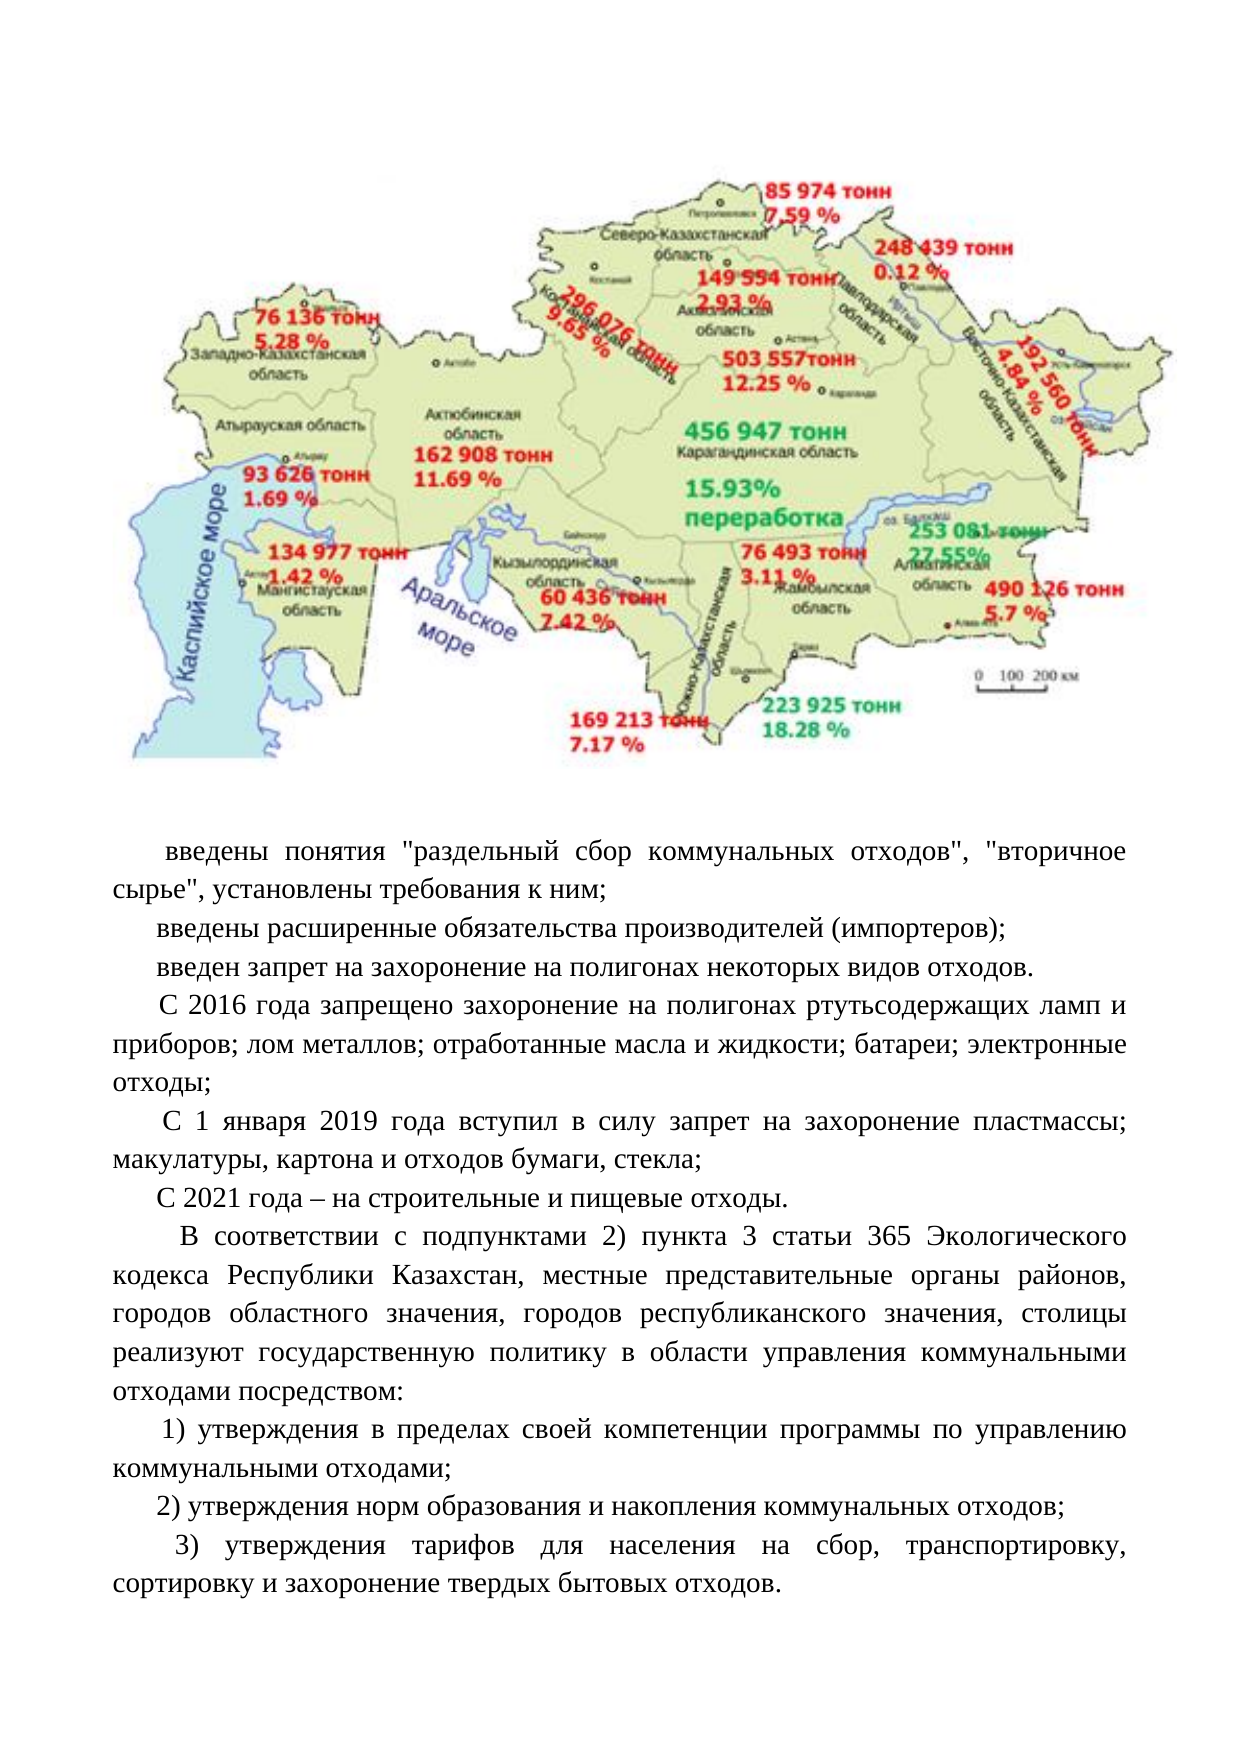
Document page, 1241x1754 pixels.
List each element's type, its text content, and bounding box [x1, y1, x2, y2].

text 2) утверждения норм образования и накопления коммунальных отходов; [112, 1488, 1128, 1522]
text С 2021 года – на строительные и пищевые отходы. [112, 1180, 1128, 1213]
text С 2016 года запрещено захоронение на полигонах ртутьсодержащих ламп и приборов; лом металлов; отработанные масла и жидкости; батареи; электронные отходы; [112, 987, 1128, 1098]
picture [112, 150, 1178, 769]
text В соответствии с подпунктами 2) пункта 3 статьи 365 Экологического кодекса Республики Казахстан, местные представительные органы районов, городов областного значения, городов республиканского значения, столицы реализуют государственную политику в области управления коммунальными отходами посредством: [112, 1218, 1128, 1406]
text введены понятия "раздельный сбор коммунальных отходов", "вторичное сырье", установлены требования к ним; [112, 833, 1128, 905]
text 1) утверждения в пределах своей компетенции программы по управлению коммунальными отходами; [112, 1411, 1128, 1483]
text введен запрет на захоронение на полигонах некоторых видов отходов. [112, 949, 1128, 982]
text 3) утверждения тарифов для населения на сбор, транспортировку, сортировку и захоронение твердых бытовых отходов. [112, 1527, 1128, 1599]
text С 1 января 2019 года вступил в силу запрет на захоронение пластмассы; макулатуры, картона и отходов бумаги, стекла; [112, 1103, 1128, 1175]
text введены расширенные обязательства производителей (импортеров); [112, 910, 1128, 944]
